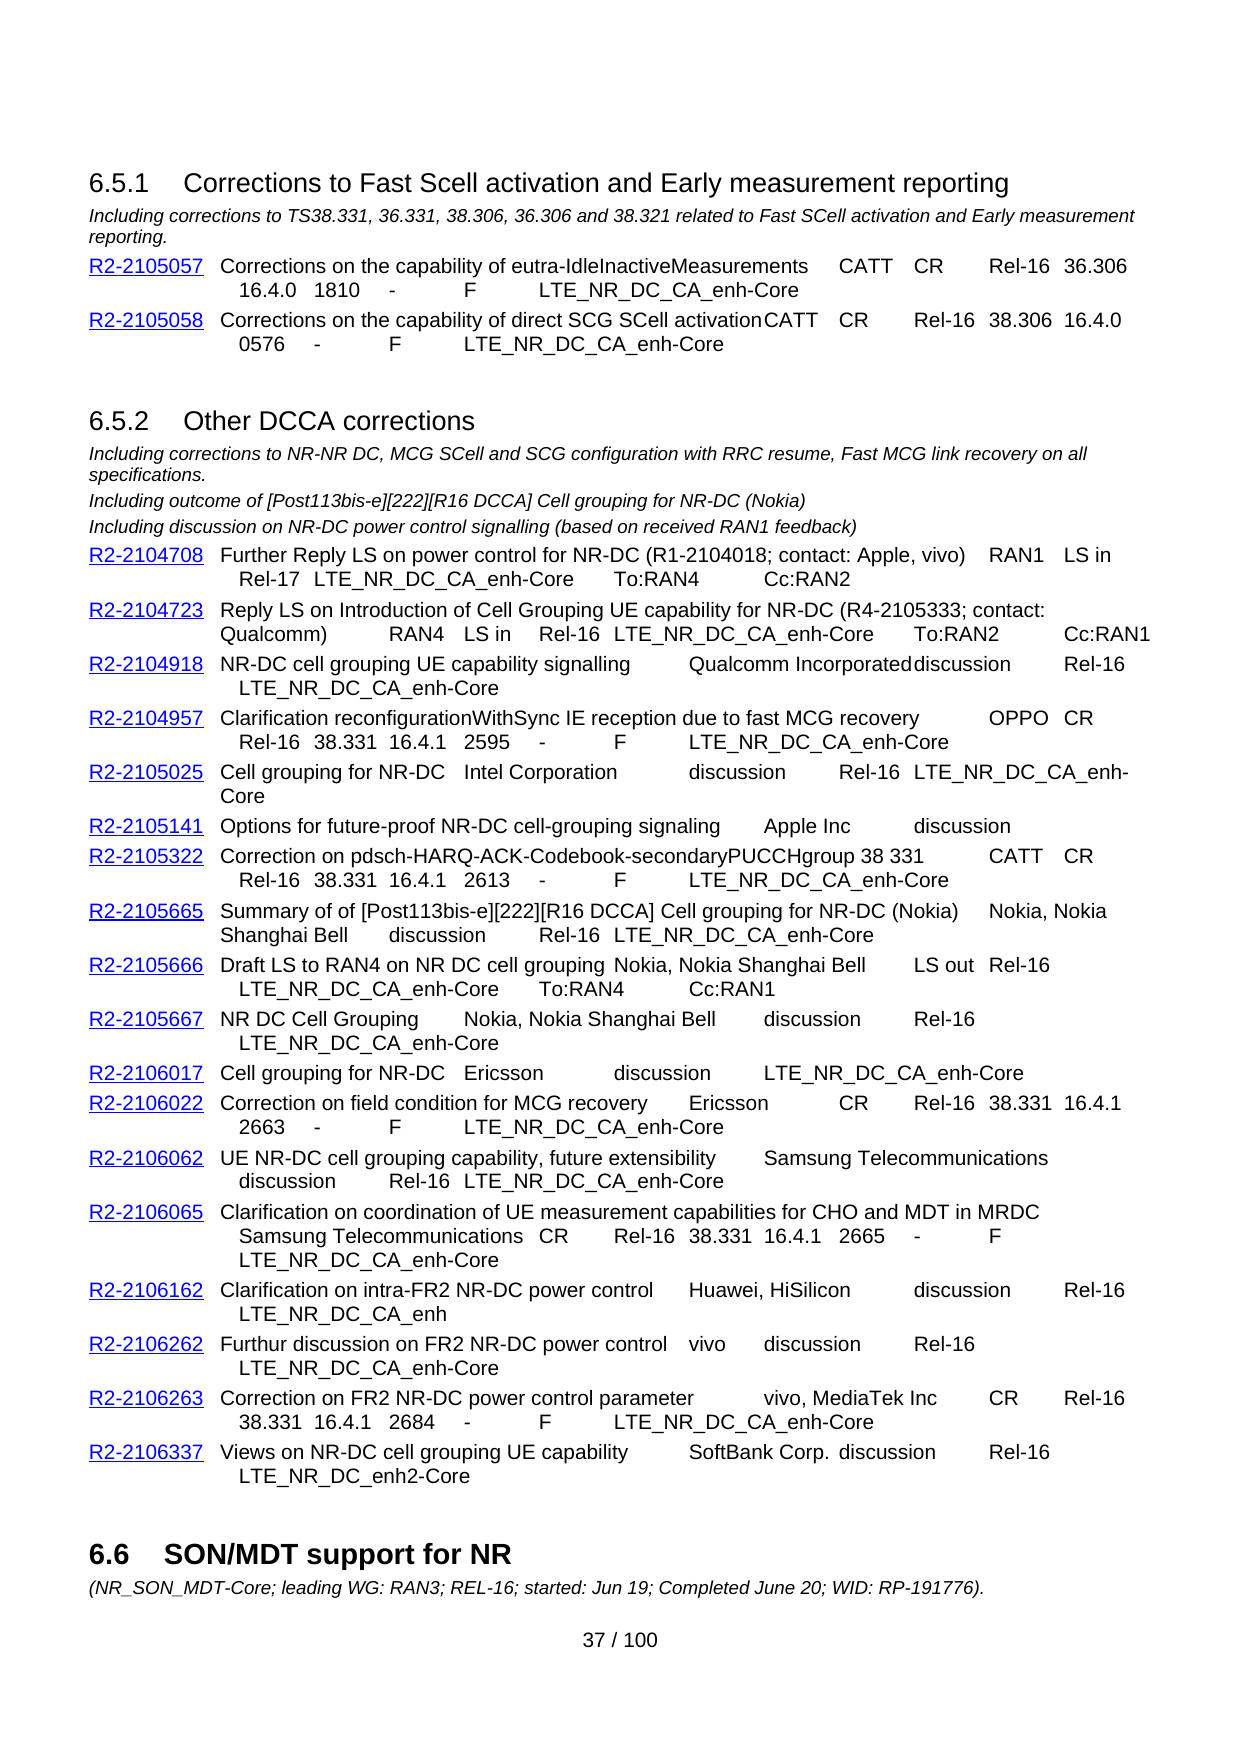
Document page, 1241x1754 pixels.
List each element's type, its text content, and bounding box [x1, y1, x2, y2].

subtitle 6.6 SON/MDT support for NR [89, 1537, 1152, 1571]
text Including outcome of [Post113bis-e][222][R16 DCCA] Cell grouping for NR-DC (Nokia) [89, 490, 1152, 511]
title R2-2105667 NR DC Cell Grouping Nokia, Nokia Shanghai Bell discussion Rel-16 LTE_NR_DC_CA_enh-Core [89, 1007, 1152, 1055]
title R2-2104957 Clarification reconfigurationWithSync IE reception due to fast MCG recovery OPPO CR Rel-16 38.331 16.4.1 2595 - F LTE_NR_DC_CA_enh-Core [89, 706, 1152, 754]
title R2-2105666 Draft LS to RAN4 on NR DC cell grouping Nokia, Nokia Shanghai Bell LS out Rel-16 LTE_NR_DC_CA_enh-Core To:RAN4 Cc:RAN1 [89, 953, 1152, 1001]
title R2-2105057 Corrections on the capability of eutra-IdleInactiveMeasurements CATT CR Rel-16 36.306 16.4.0 1810 - F LTE_NR_DC_CA_enh-Core [89, 254, 1152, 302]
text Including corrections to NR-NR DC, MCG SCell and SCG configuration with RRC resume, Fast MCG link recovery on all specifications. [89, 442, 1152, 486]
title R2-2104918 NR-DC cell grouping UE capability signalling Qualcomm Incorporated discussion Rel-16 LTE_NR_DC_CA_enh-Core [89, 652, 1152, 699]
title R2-2104723 Reply LS on Introduction of Cell Grouping UE capability for NR-DC (R4-2105333; contact: Qualcomm) RAN4 LS in Rel-16 LTE_NR_DC_CA_enh-Core To:RAN2 Cc:RAN1 [89, 597, 1152, 645]
text Including discussion on NR-DC power control signalling (based on received RAN1 feedback) [89, 516, 1152, 537]
title R2-2106262 Furthur discussion on FR2 NR-DC power control vivo discussion Rel-16 LTE_NR_DC_CA_enh-Core [89, 1332, 1152, 1380]
title R2-2106062 UE NR-DC cell grouping capability, future extensibility Samsung Telecommunications discussion Rel-16 LTE_NR_DC_CA_enh-Core [89, 1145, 1152, 1193]
title R2-2106263 Correction on FR2 NR-DC power control parameter vivo, MediaTek Inc CR Rel-16 38.331 16.4.1 2684 - F LTE_NR_DC_CA_enh-Core [89, 1386, 1152, 1434]
title R2-2106017 Cell grouping for NR-DC Ericsson discussion LTE_NR_DC_CA_enh-Core [89, 1061, 1152, 1085]
text Including corrections to TS38.331, 36.331, 38.306, 36.306 and 38.321 related to Fast SCell activation and Early measurement reporting. [89, 204, 1152, 248]
title R2-2104708 Further Reply LS on power control for NR-DC (R1-2104018; contact: Apple, vivo) RAN1 LS in Rel-17 LTE_NR_DC_CA_enh-Core To:RAN4 Cc:RAN2 [89, 543, 1152, 591]
text (NR_SON_MDT-Core; leading WG: RAN3; REL-16; started: Jun 19; Completed June 20; WID: RP-191776). [89, 1577, 1152, 1598]
title R2-2105025 Cell grouping for NR-DC Intel Corporation discussion Rel-16 LTE_NR_DC_CA_enh-Core [89, 760, 1152, 808]
title R2-2106337 Views on NR-DC cell grouping UE capability SoftBank Corp. discussion Rel-16 LTE_NR_DC_enh2-Core [89, 1440, 1152, 1488]
title R2-2106022 Correction on field condition for MCG recovery Ericsson CR Rel-16 38.331 16.4.1 2663 - F LTE_NR_DC_CA_enh-Core [89, 1091, 1152, 1139]
title R2-2105322 Correction on pdsch-HARQ-ACK-Codebook-secondaryPUCCHgroup 38 331 CATT CR Rel-16 38.331 16.4.1 2613 - F LTE_NR_DC_CA_enh-Core [89, 844, 1152, 892]
subtitle 6.5.2 Other DCCA corrections [89, 405, 1152, 436]
subtitle 6.5.1 Corrections to Fast Scell activation and Early measurement reporting [89, 167, 1152, 198]
title R2-2105665 Summary of of [Post113bis-e][222][R16 DCCA] Cell grouping for NR-DC (Nokia) Nokia, Nokia Shanghai Bell discussion Rel-16 LTE_NR_DC_CA_enh-Core [89, 898, 1152, 946]
title R2-2106065 Clarification on coordination of UE measurement capabilities for CHO and MDT in MRDC Samsung Telecommunications CR Rel-16 38.331 16.4.1 2665 - F LTE_NR_DC_CA_enh-Core [89, 1199, 1152, 1271]
title R2-2106162 Clarification on intra-FR2 NR-DC power control Huawei, HiSilicon discussion Rel-16 LTE_NR_DC_CA_enh [89, 1278, 1152, 1326]
title R2-2105058 Corrections on the capability of direct SCG SCell activation CATT CR Rel-16 38.306 16.4.0 0576 - F LTE_NR_DC_CA_enh-Core [89, 308, 1152, 356]
title R2-2105141 Options for future-proof NR-DC cell-grouping signaling Apple Inc discussion [89, 814, 1152, 838]
